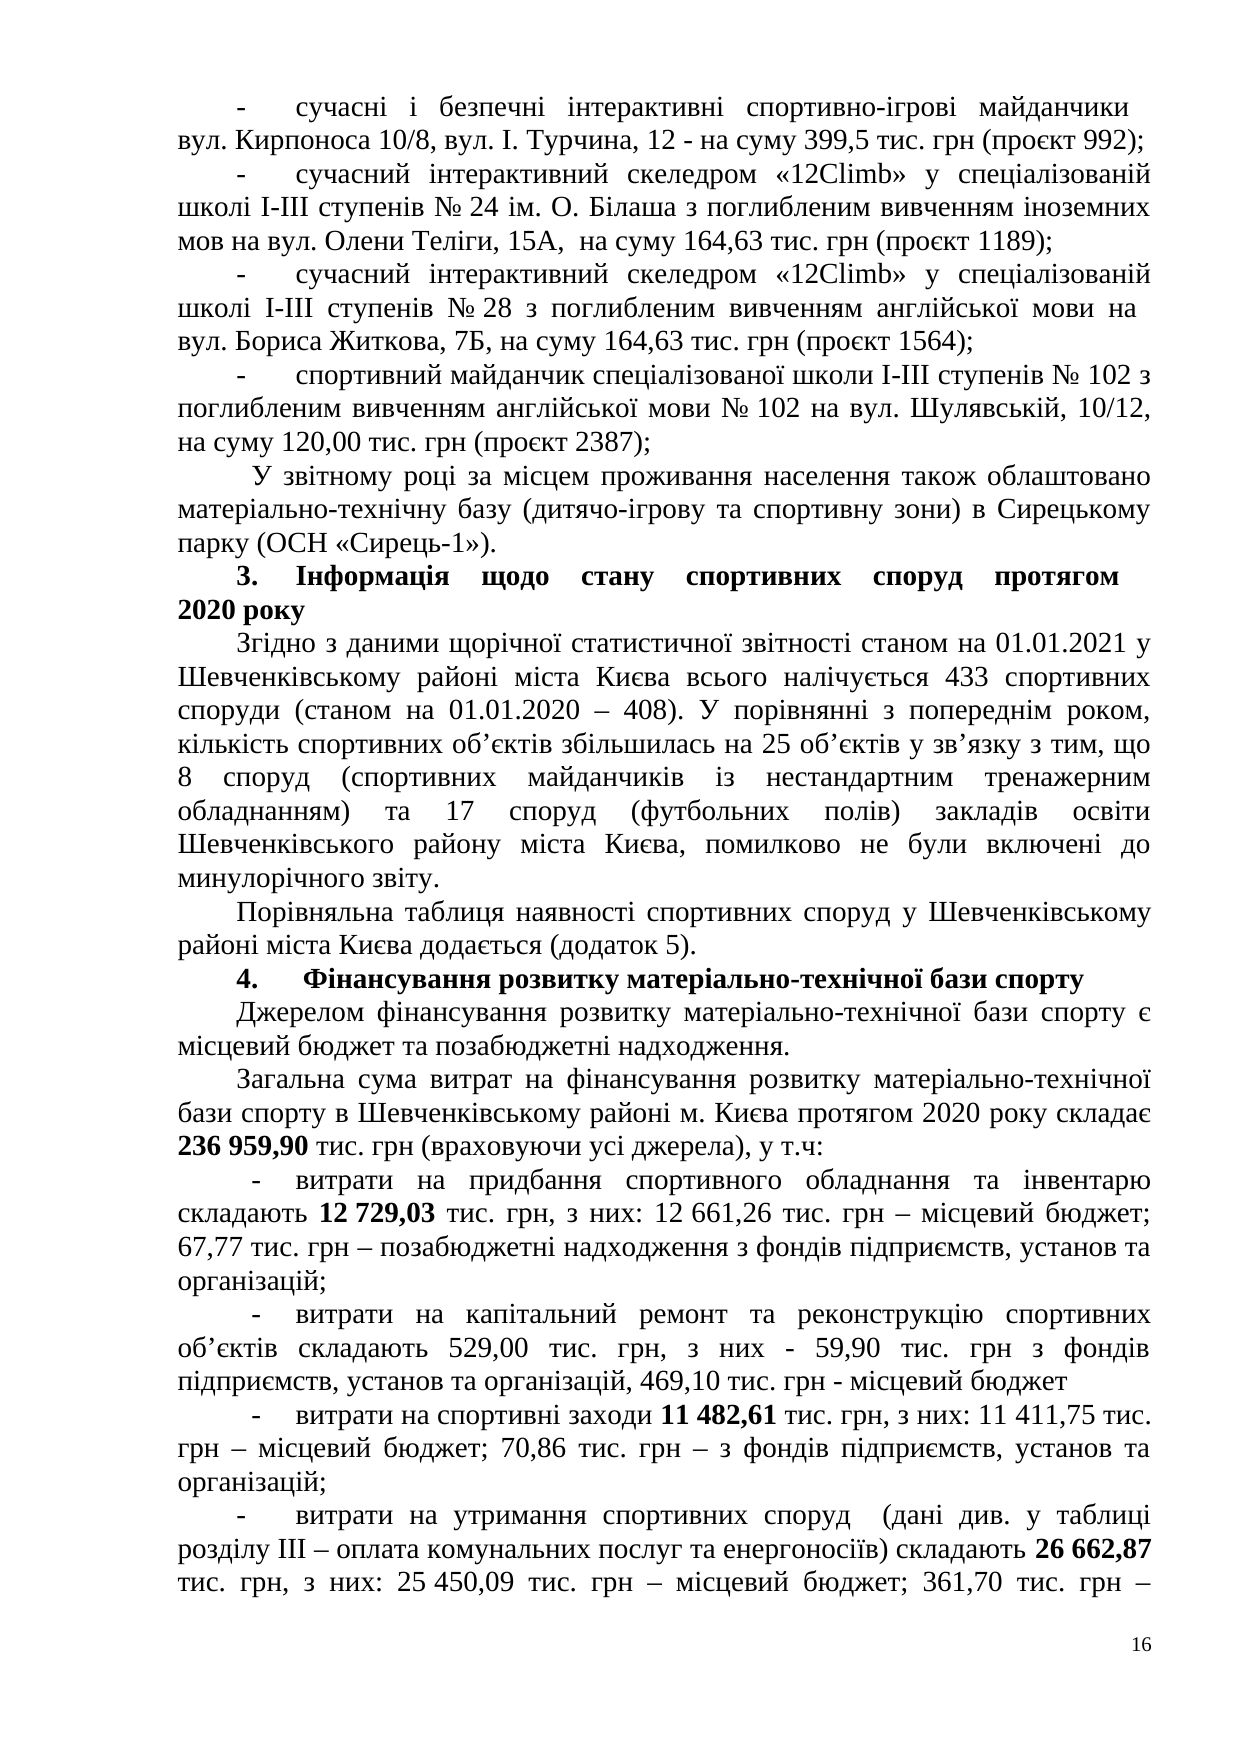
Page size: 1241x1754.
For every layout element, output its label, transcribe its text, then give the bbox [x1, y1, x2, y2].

text У звітному році за місцем проживання населення також облаштовано матеріально-технічну базу (дитячо-ігрову та спортивну зони) в Сирецькому парку (ОСН «Сирець-1»). [177, 458, 1152, 558]
list витрати на спортивні заходи 11 482,61 тис. грн, з них: 11 411,75 тис. грн – місцевий бюджет; 70,86 тис. грн – з фондів підприємств, установ та організацій; [177, 1397, 1152, 1497]
text Згідно з даними щорічної статистичної звітності станом на 01.01.2021 у Шевченківському районі міста Києва всього налічується 433 спортивних споруди (станом на 01.01.2020 – 408). У порівнянні з попереднім роком, кількість спортивних об’єктів збільшилась на 25 об’єктів у зв’язку з тим, що 8 споруд (спортивних майданчиків із нестандартним тренажерним обладнанням) та 17 споруд (футбольних полів) закладів освіти Шевченківського району міста Києва, помилково не були включені до минулорічного звіту. [177, 625, 1152, 894]
list Фінансування розвитку матеріально-технічної бази спорту [177, 961, 1152, 994]
list витрати на капітальний ремонт та реконструкцію спортивних об’єктів складають 529,00 тис. грн, з них - 59,90 тис. грн з фондів підприємств, установ та організацій, 469,10 тис. грн - місцевий бюджет [177, 1296, 1152, 1397]
list Інформація щодо стану спортивних споруд протягом 2020 року [177, 558, 1152, 625]
list сучасний інтерактивний скеледром «12Climb» у спеціалізованій школі І-ІІІ ступенів № 24 ім. О. Білаша з поглибленим вивченням іноземних мов на вул. Олени Теліги, 15А, на суму 164,63 тис. грн (проєкт 1189); [177, 156, 1152, 256]
list спортивний майданчик спеціалізованої школи І-ІІІ ступенів № 102 з поглибленим вивченням англійської мови № 102 на вул. Шулявській, 10/12, на суму 120,00 тис. грн (проєкт 2387); [177, 357, 1152, 458]
list сучасні і безпечні інтерактивні спортивно-ігрові майданчики вул. Кирпоноса 10/8, вул. І. Турчина, 12 - на суму 399,5 тис. грн (проєкт 992); [177, 89, 1152, 156]
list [177, 1497, 1152, 1598]
list витрати на придбання спортивного обладнання та інвентарю складають 12 729,03 тис. грн, з них: 12 661,26 тис. грн – місцевий бюджет; 67,77 тис. грн – позабюджетні надходження з фондів підприємств, установ та організацій; [177, 1162, 1152, 1296]
text Загальна сума витрат на фінансування розвитку матеріально-технічної бази спорту в Шевченківському районі м. Києва протягом 2020 року складає 236 959,90 тис. грн (враховуючи усі джерела), у т.ч: [177, 1061, 1152, 1162]
text Порівняльна таблиця наявності спортивних споруд у Шевченківському районі міста Києва додається (додаток 5). [177, 894, 1152, 961]
list сучасний інтерактивний скеледром «12Climb» у спеціалізованій школі І-ІІІ ступенів № 28 з поглибленим вивченням англійської мови на вул. Бориса Житкова, 7Б, на суму 164,63 тис. грн (проєкт 1564); [177, 256, 1152, 357]
text Джерелом фінансування розвитку матеріально-технічної бази спорту є місцевий бюджет та позабюджетні надходження. [177, 994, 1152, 1061]
